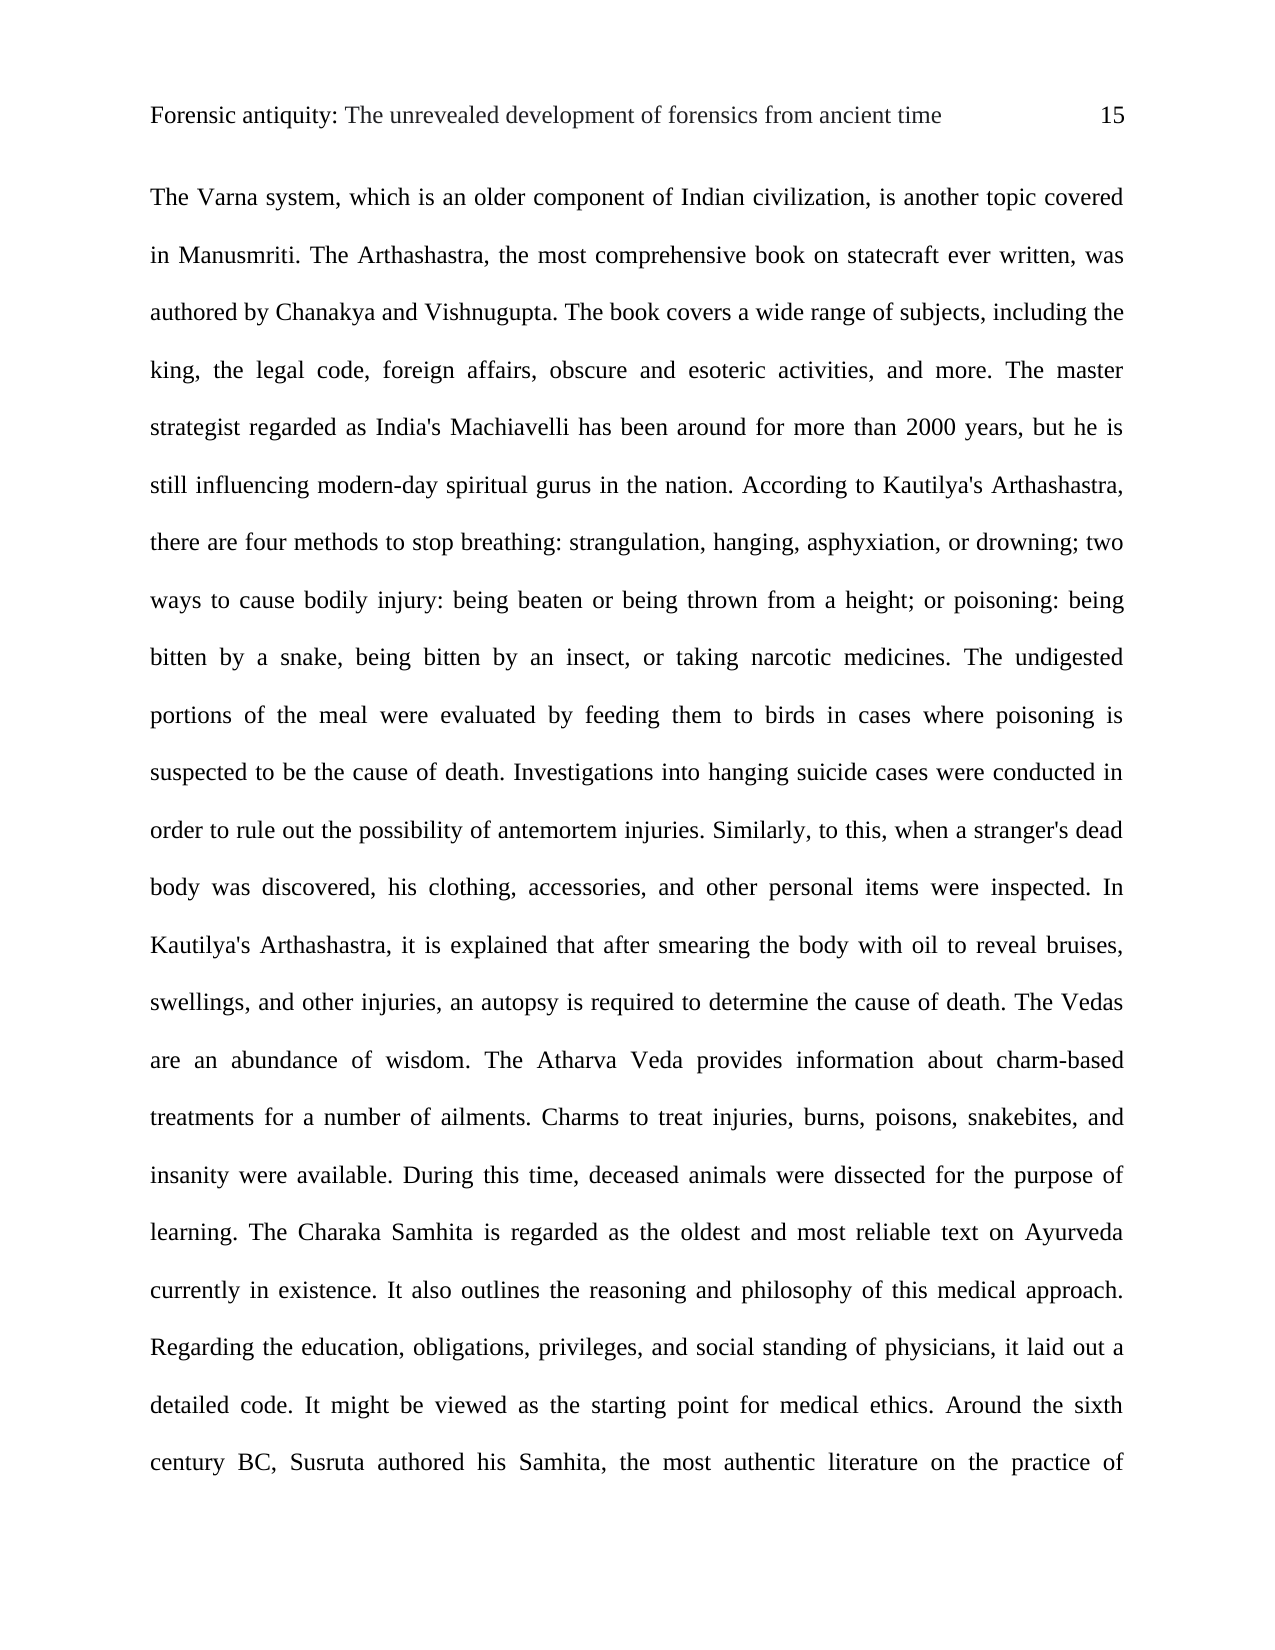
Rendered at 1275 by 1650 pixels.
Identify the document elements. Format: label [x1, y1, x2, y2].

text [150, 182, 1125, 1476]
